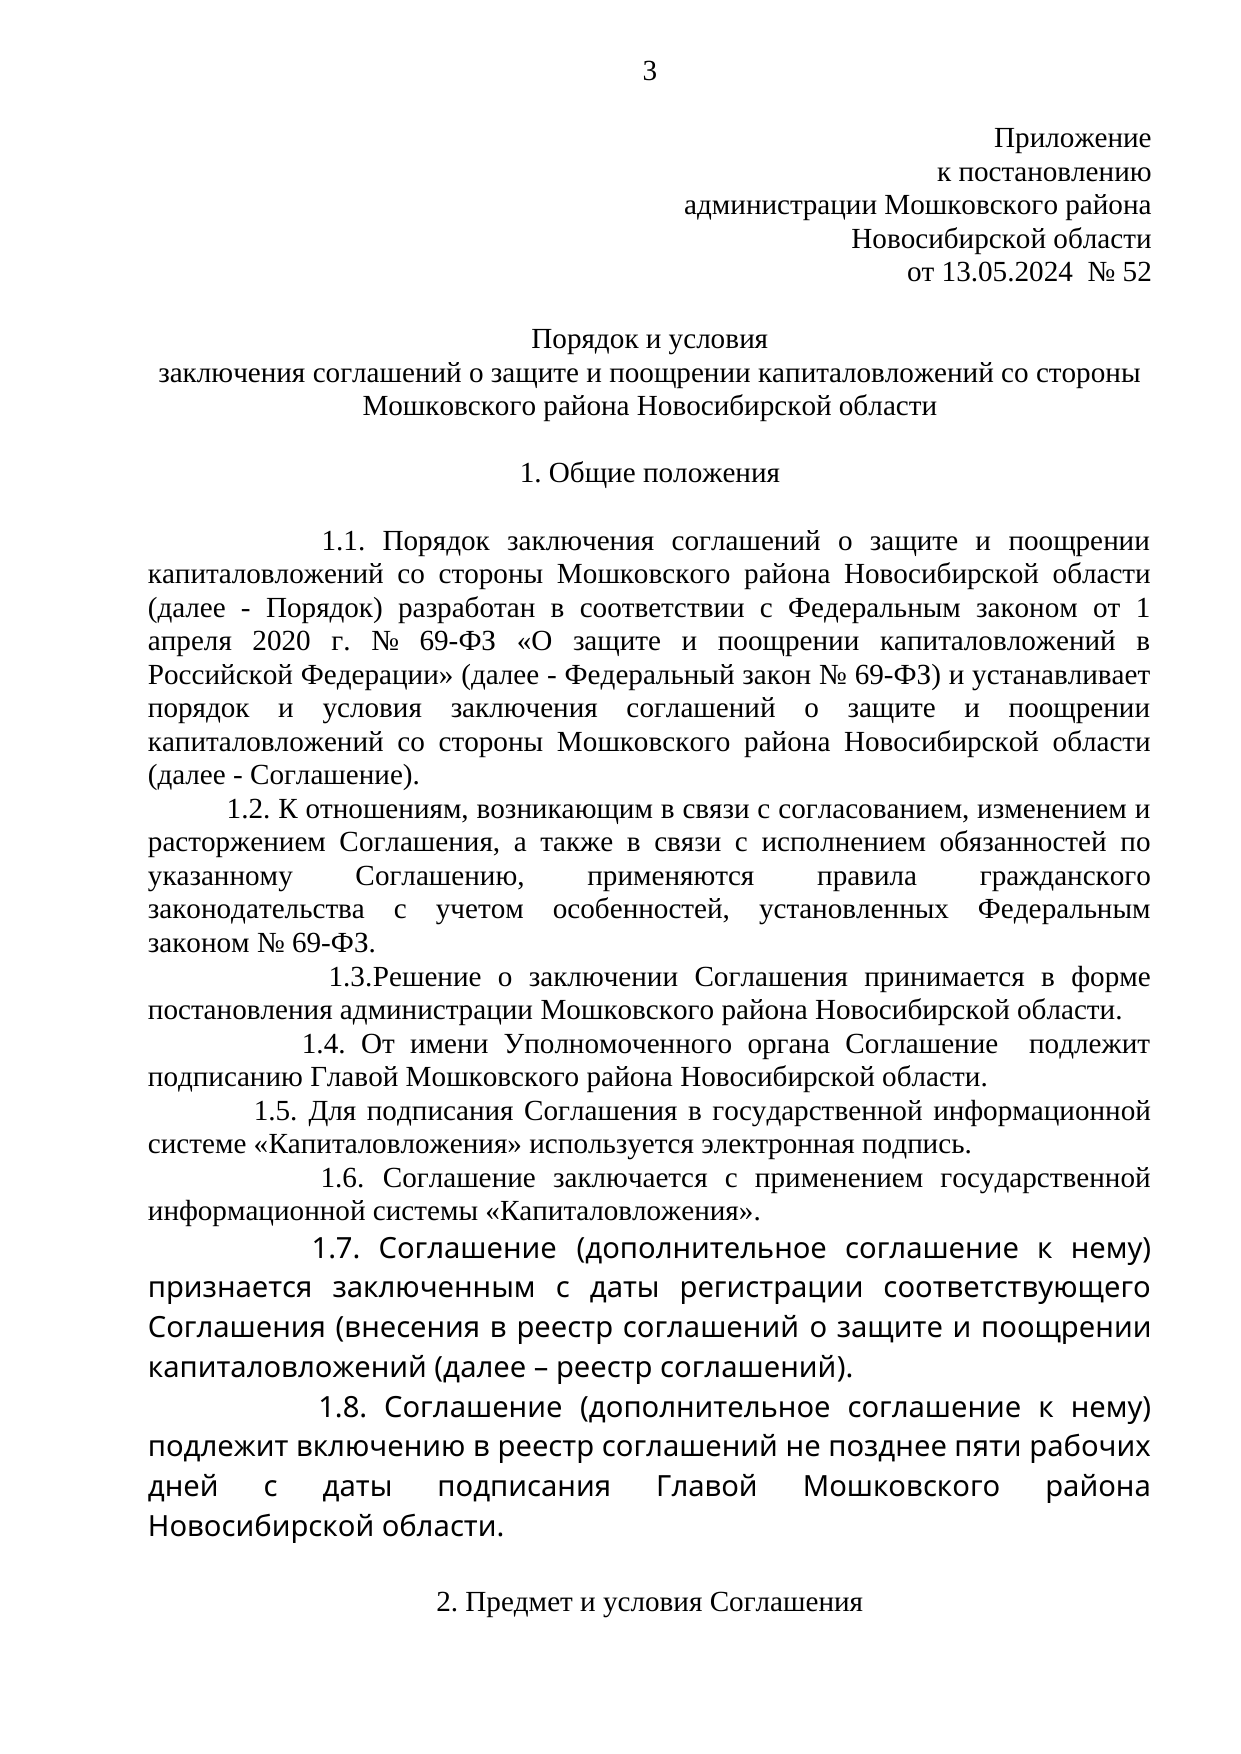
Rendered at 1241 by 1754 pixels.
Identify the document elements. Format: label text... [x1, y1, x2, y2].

text 1. Общие положения [148, 456, 1152, 489]
text 1.2. К отношениям, возникающим в связи с согласованием, изменением и расторжением Соглашения, а также в связи с исполнением обязанностей по указанному Соглашению, применяются правила гражданского законодательства с учетом особенностей, установленных Федеральным законом № 69-ФЗ. [148, 791, 1152, 959]
text к постановлению [148, 154, 1152, 187]
text 1.1. Порядок заключения соглашений о защите и поощрении капиталовложений со стороны Мошковского района Новосибирской области (далее - Порядок) разработан в соответствии с Федеральным законом от 1 апреля 2020 г. № 69-ФЗ «О защите и поощрении капиталовложений в Российской Федерации» (далее - Федеральный закон № 69-ФЗ) и устанавливает порядок и условия заключения соглашений о защите и поощрении капиталовложений со стороны Мошковского района Новосибирской области (далее - Соглашение). [148, 523, 1152, 791]
text 1.6. Соглашение заключается с применением государственной информационной системы «Капиталовложения». [148, 1160, 1152, 1227]
text 1.7. Соглашение (дополнительное соглашение к нему) признается заключенным с даты регистрации соответствующего Соглашения (внесения в реестр соглашений о защите и поощрении капиталовложений (далее – реестр соглашений). [148, 1227, 1152, 1386]
text Приложение [148, 120, 1152, 154]
text 1.5. Для подписания Соглашения в государственной информационной системе «Капиталовложения» используется электронная подпись. [148, 1093, 1152, 1160]
text 1.8. Соглашение (дополнительное соглашение к нему) подлежит включению в реестр соглашений не позднее пяти рабочих дней с даты подписания Главой Мошковского района Новосибирской области. [148, 1386, 1152, 1544]
text 1.4. От имени Уполномоченного органа Соглашение подлежит подписанию Главой Мошковского района Новосибирской области. [148, 1026, 1152, 1093]
text 1.3.Решение о заключении Соглашения принимается в форме постановления администрации Мошковского района Новосибирской области. [148, 959, 1152, 1026]
text администрации Мошковского района [148, 187, 1152, 221]
text Порядок и условия [148, 321, 1152, 355]
text Новосибирской области [148, 221, 1152, 254]
text заключения соглашений о защите и поощрении капиталовложений со стороны Мошковского района Новосибирской области [148, 355, 1152, 422]
text от 13.05.2024 № 52 [148, 254, 1152, 288]
text 2. Предмет и условия Соглашения [148, 1584, 1152, 1618]
